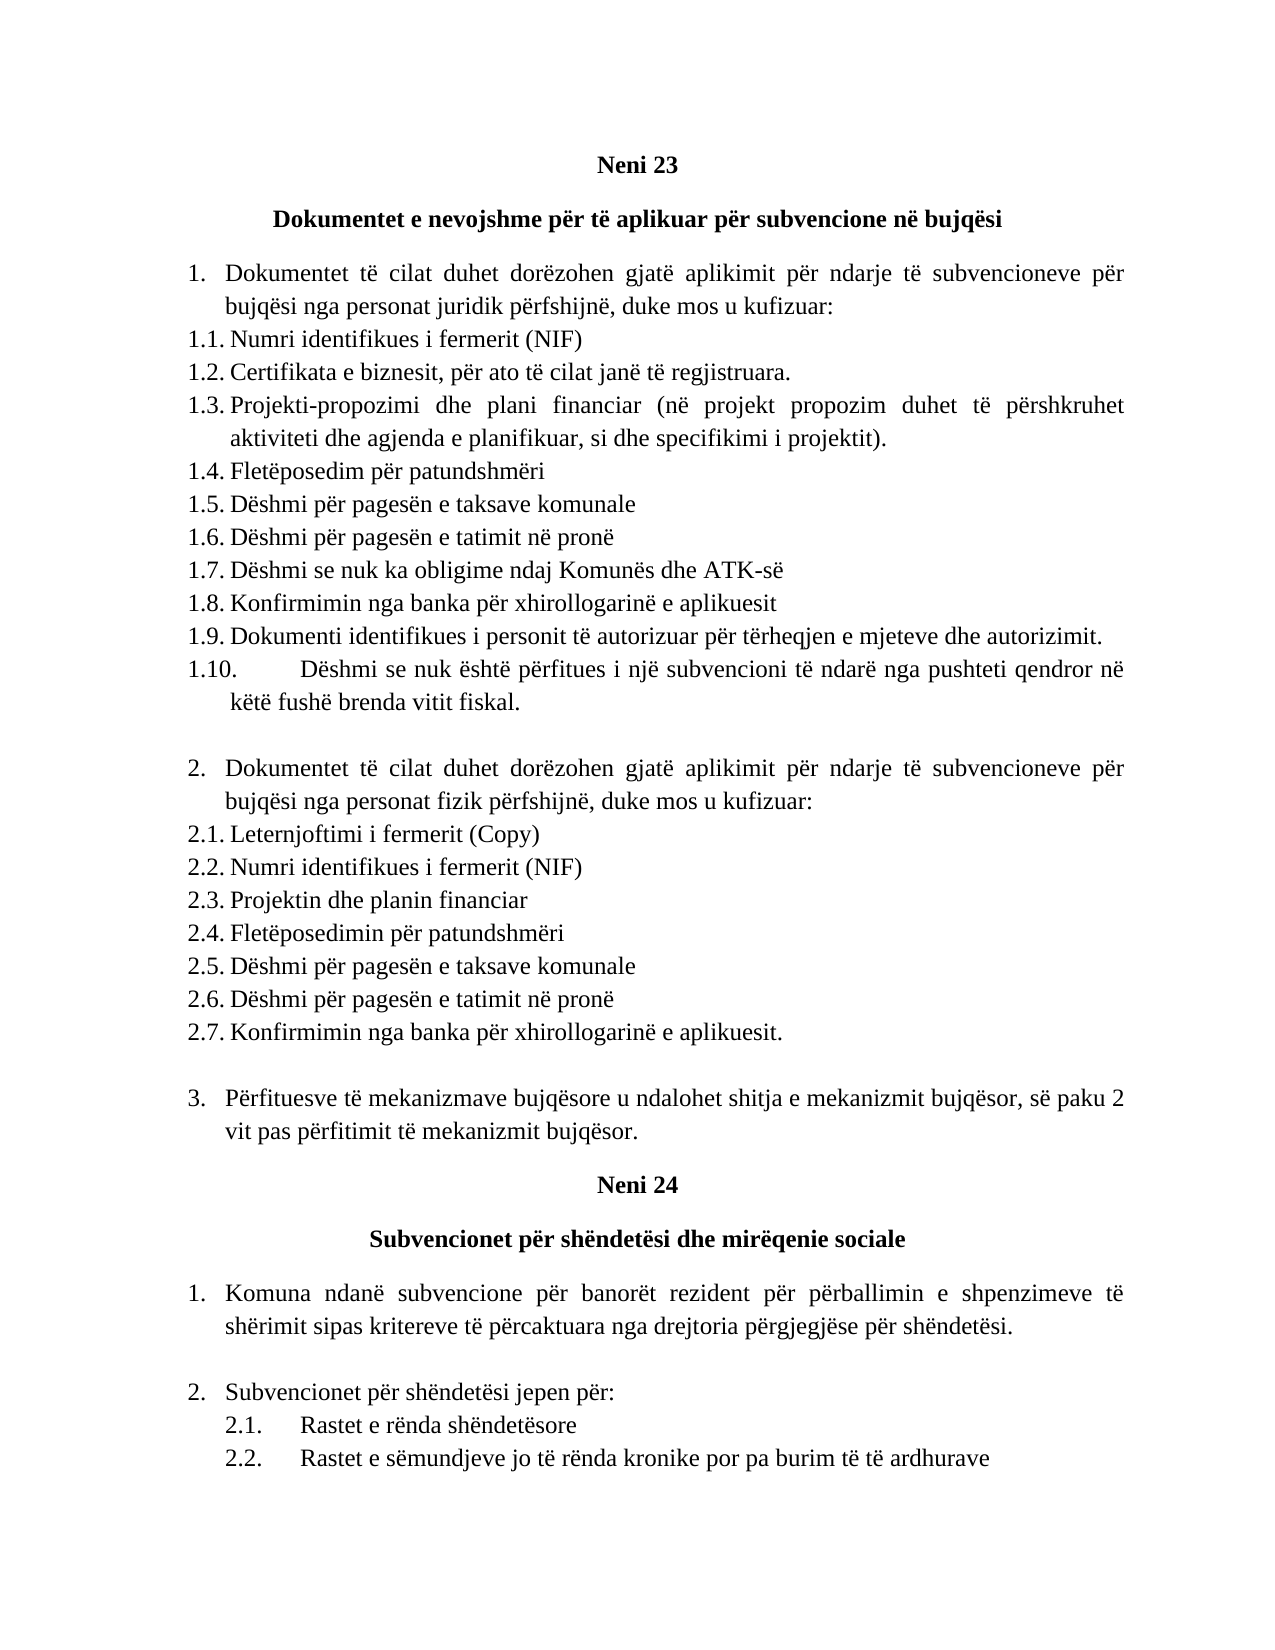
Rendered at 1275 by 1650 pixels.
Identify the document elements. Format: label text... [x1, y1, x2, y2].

text Neni 24 [150, 1170, 1125, 1199]
list Numri identifikues i fermerit (NIF) [187, 852, 1125, 881]
list Numri identifikues i fermerit (NIF) [187, 324, 1125, 352]
text Dokumentet e nevojshme për të aplikuar për subvencione në bujqësi [150, 204, 1125, 233]
list Projekti-propozimi dhe plani financiar (në projekt propozim duhet të përshkruhet aktiviteti dhe agjenda e planifikuar, si dhe specifikimi i projektit). [187, 390, 1125, 452]
list Dëshmi për pagesën e taksave komunale [187, 489, 1125, 518]
list Komuna ndanë subvencione për banorët rezident për përballimin e shpenzimeve të shërimit sipas kritereve të përcaktuara nga drejtoria përgjegjëse për shëndetësi. [187, 1278, 1125, 1339]
list Rastet e rënda shëndetësore [225, 1410, 1125, 1439]
list Fletëposedimin për patundshmëri [187, 918, 1125, 947]
list Dëshmi se nuk është përfitues i një subvencioni të ndarë nga pushteti qendror në këtë fushë brenda vitit fiskal. [187, 654, 1125, 716]
list Leternjoftimi i fermerit (Copy) [187, 819, 1125, 848]
list Dokumenti identifikues i personit të autorizuar për tërheqjen e mjeteve dhe autorizimit. [187, 621, 1125, 650]
list Dëshmi për pagesën e taksave komunale [187, 951, 1125, 980]
list Konfirmimin nga banka për xhirollogarinë e aplikuesit. [187, 1017, 1125, 1046]
list Projektin dhe planin financiar [187, 885, 1125, 914]
list Dokumentet të cilat duhet dorëzohen gjatë aplikimit për ndarje të subvencioneve për bujqësi nga personat juridik përfshijnë, duke mos u kufizuar: [187, 258, 1125, 319]
list Dëshmi për pagesën e tatimit në pronë [187, 522, 1125, 551]
list Dëshmi se nuk ka obligime ndaj Komunës dhe ATK-së [187, 555, 1125, 584]
list Subvencionet për shëndetësi jepen për: [187, 1377, 1125, 1406]
text Subvencionet për shëndetësi dhe mirëqenie sociale [150, 1224, 1125, 1253]
list Rastet e sëmundjeve jo të rënda kronike por pa burim të të ardhurave [225, 1443, 1125, 1472]
text Neni 23 [150, 150, 1125, 179]
list Konfirmimin nga banka për xhirollogarinë e aplikuesit [187, 588, 1125, 617]
list Përfituesve të mekanizmave bujqësore u ndalohet shitja e mekanizmit bujqësor, së paku 2 vit pas përfitimit të mekanizmit bujqësor. [187, 1083, 1125, 1145]
list Fletëposedim për patundshmëri [187, 456, 1125, 484]
list Certifikata e biznesit, për ato të cilat janë të regjistruara. [187, 357, 1125, 386]
list Dokumentet të cilat duhet dorëzohen gjatë aplikimit për ndarje të subvencioneve për bujqësi nga personat fizik përfshijnë, duke mos u kufizuar: [187, 753, 1125, 815]
list Dëshmi për pagesën e tatimit në pronë [187, 984, 1125, 1013]
